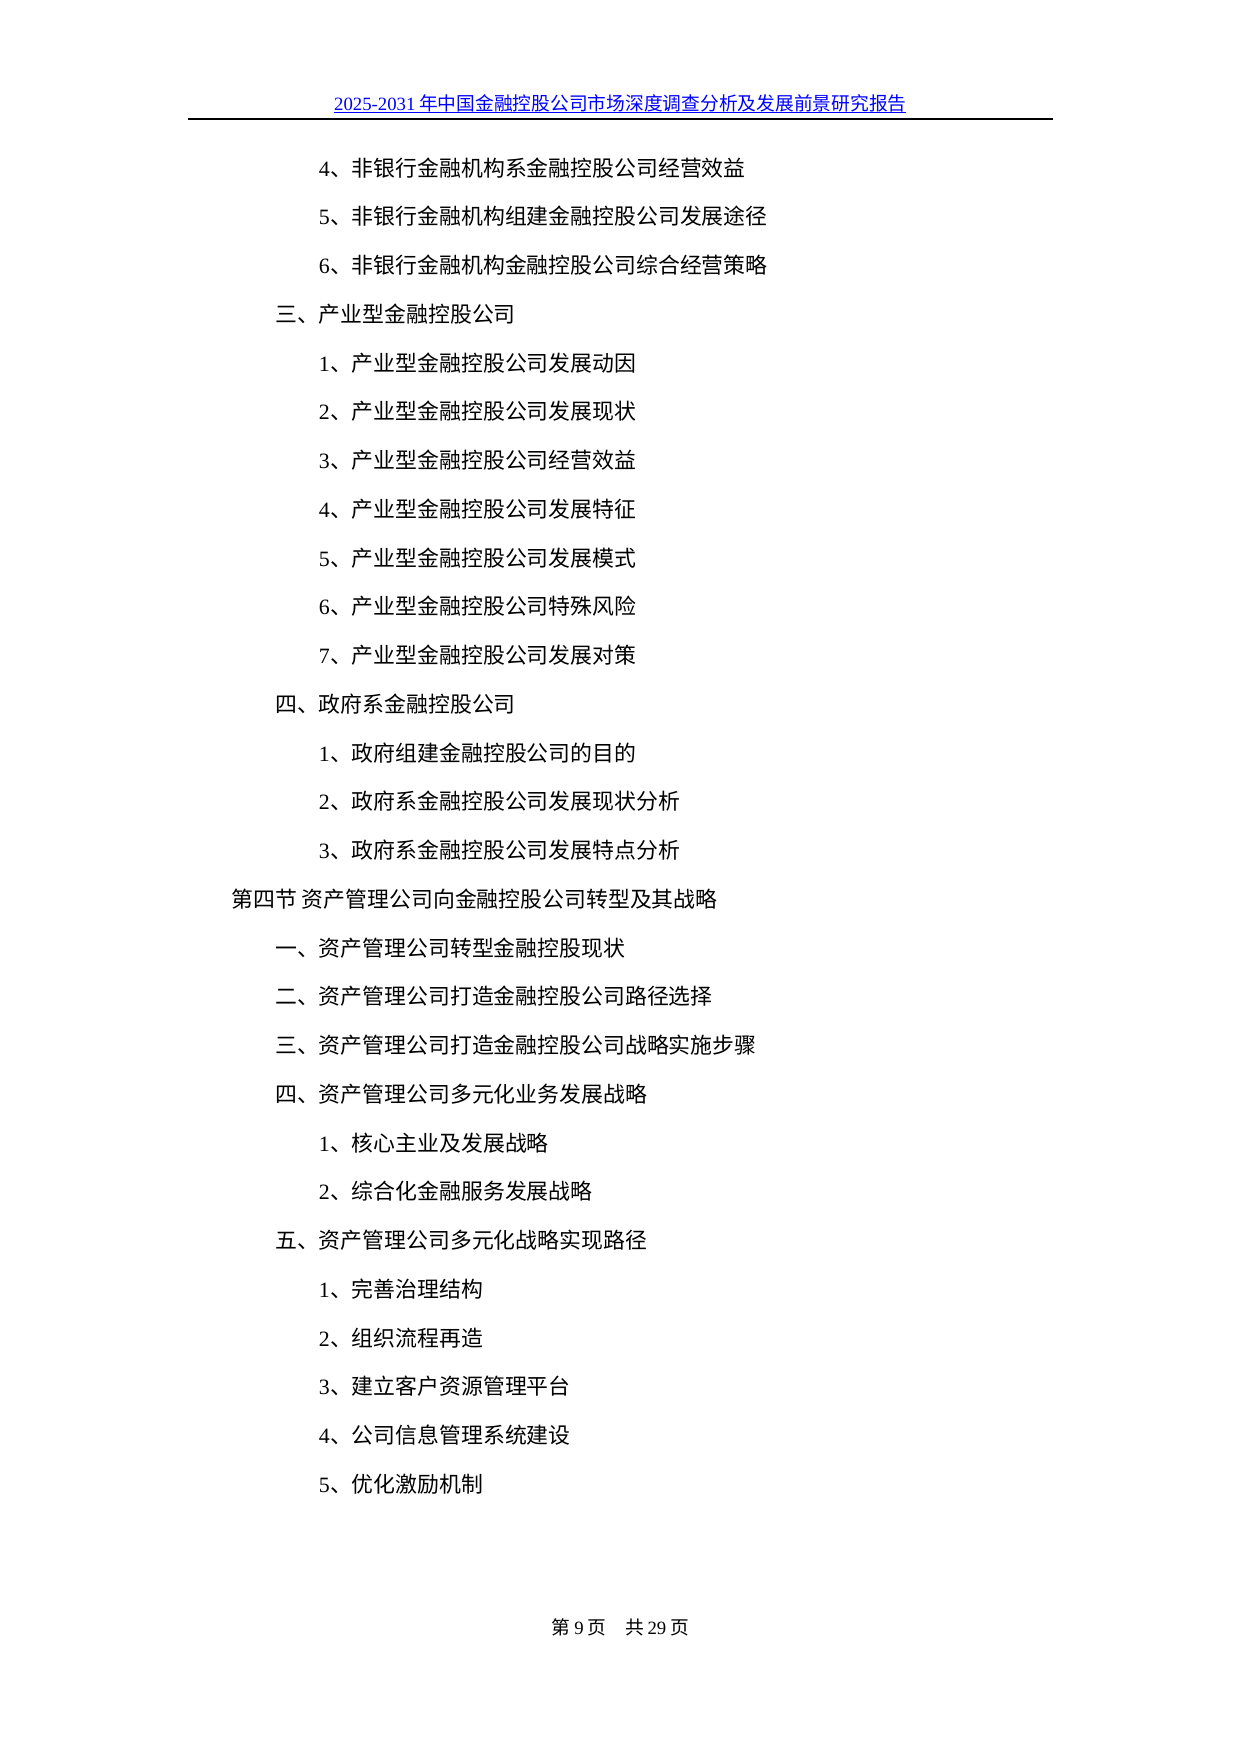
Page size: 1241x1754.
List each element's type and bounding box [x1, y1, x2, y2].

text [187, 150, 1053, 1499]
